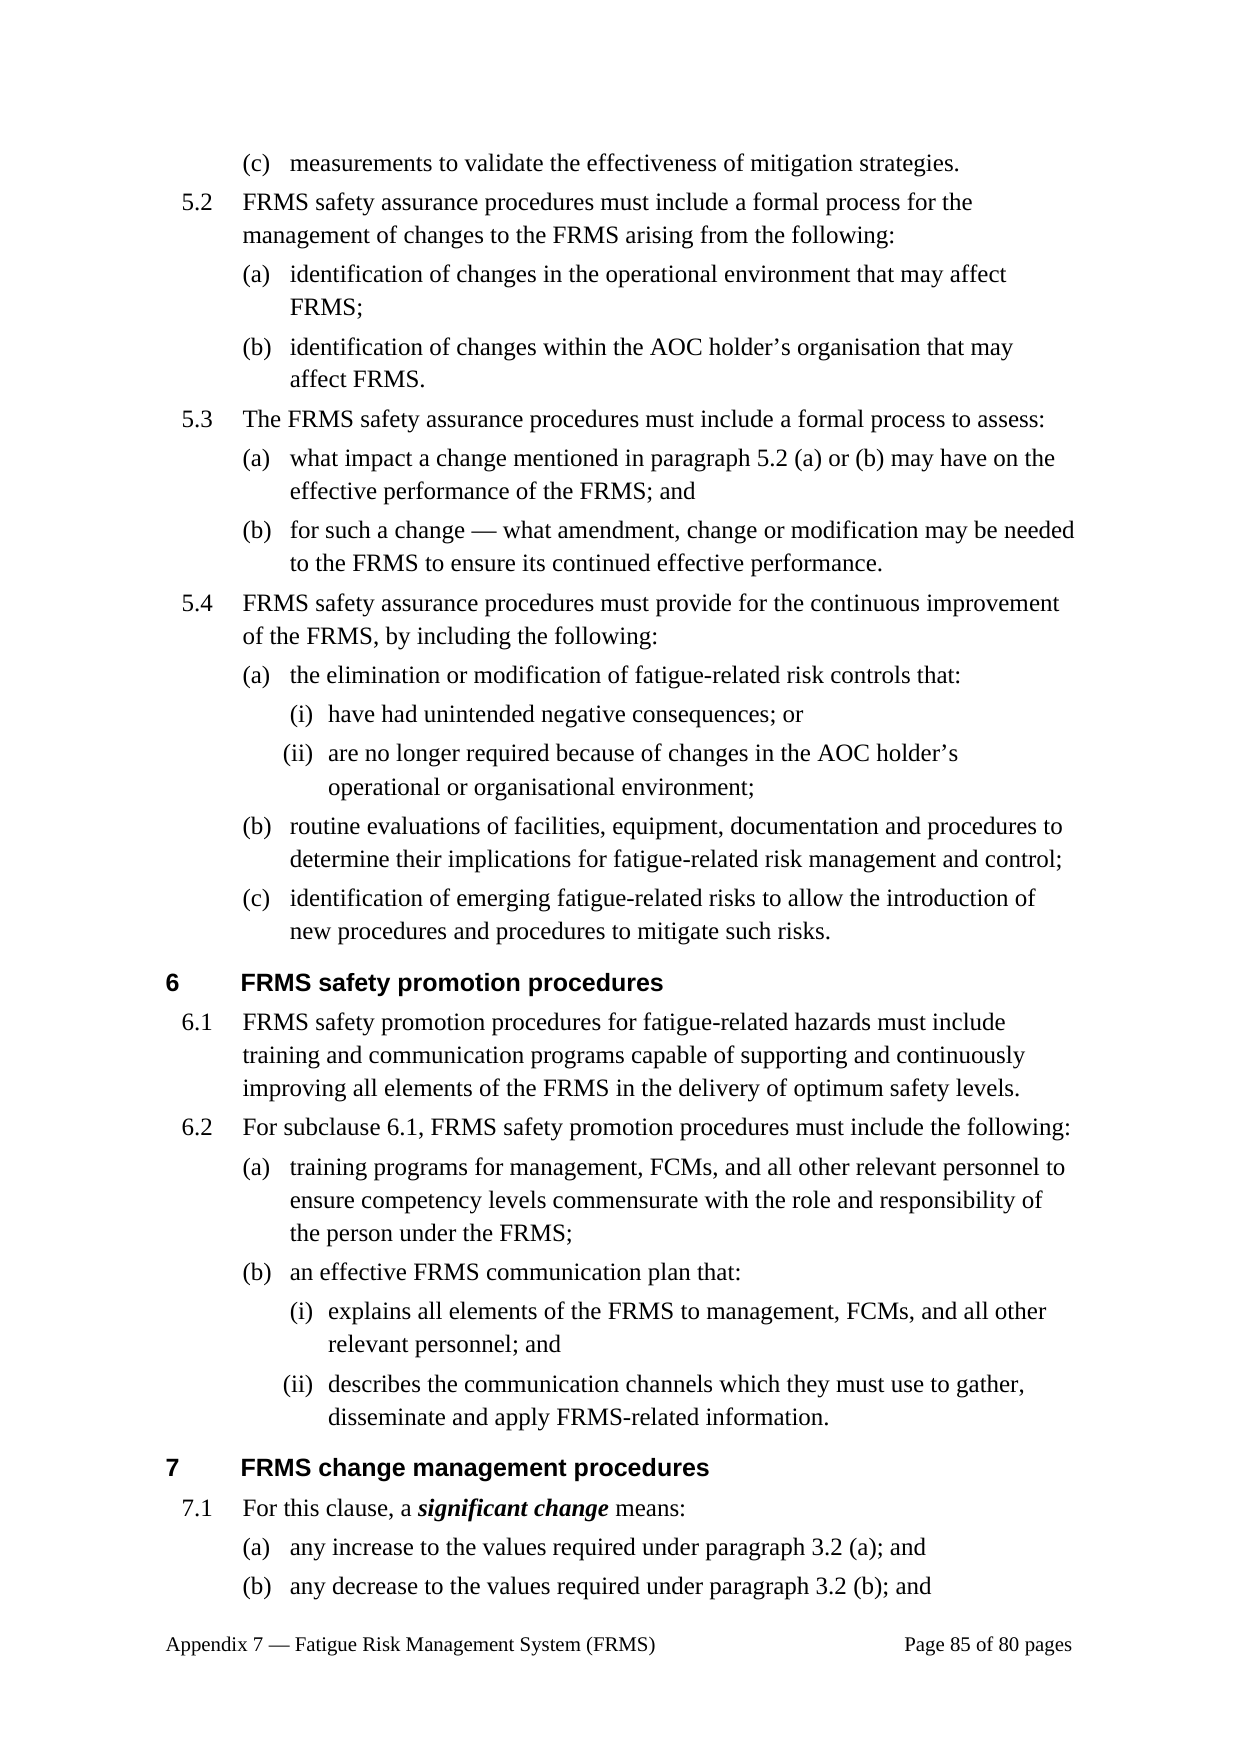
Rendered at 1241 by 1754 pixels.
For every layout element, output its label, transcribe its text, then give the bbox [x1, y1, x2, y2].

text (b) any decrease to the values required under paragraph 3.2 (b); and [242, 1571, 1075, 1600]
text (i) have had unintended negative consequences; or [213, 699, 1075, 728]
text 6.2 For subclause 6.1, FRMS safety promotion procedures must include the following: [136, 1112, 1075, 1141]
text (a) training programs for management, FCMs, and all other relevant personnel to ensure competency levels commensurate with the role and responsibility of the person under the FRMS; [242, 1152, 1075, 1247]
text (b) routine evaluations of facilities, equipment, documentation and procedures to determine their implications for fatigue-related risk management and control; [242, 811, 1075, 873]
text (i) explains all elements of the FRMS to management, FCMs, and all other relevant personnel; and [213, 1296, 1075, 1358]
text (c) identification of emerging fatigue-related risks to allow the introduction of new procedures and procedures to mitigate such risks. [242, 883, 1075, 945]
text 7.1 For this clause, a significant change means: [136, 1493, 1075, 1521]
text (a) any increase to the values required under paragraph 3.2 (a); and [242, 1532, 1075, 1561]
text (b) an effective FRMS communication plan that: [242, 1257, 1075, 1286]
text 6.1 FRMS safety promotion procedures for fatigue-related hazards must include training and communication programs capable of supporting and continuously improving all elements of the FRMS in the delivery of optimum safety levels. [136, 1007, 1075, 1102]
text 7 FRMS change management procedures [165, 1453, 1075, 1482]
text (ii) describes the communication channels which they must use to gather, disseminate and apply FRMS-related information. [213, 1369, 1075, 1430]
text (c) measurements to validate the effectiveness of mitigation strategies. [242, 148, 1075, 176]
text 5.2 FRMS safety assurance procedures must include a formal process for the management of changes to the FRMS arising from the following: [136, 187, 1075, 249]
text (a) what impact a change mentioned in paragraph 5.2 (a) or (b) may have on the effective performance of the FRMS; and [242, 443, 1075, 505]
text (a) the elimination or modification of fatigue-related risk controls that: [242, 660, 1075, 689]
text (a) identification of changes in the operational environment that may affect FRMS; [242, 259, 1075, 321]
text 5.4 FRMS safety assurance procedures must provide for the continuous improvement of the FRMS, by including the following: [136, 588, 1075, 649]
text (b) identification of changes within the AOC holder’s organisation that may affect FRMS. [242, 332, 1075, 393]
text 5.3 The FRMS safety assurance procedures must include a formal process to assess: [136, 404, 1075, 433]
text 6 FRMS safety promotion procedures [165, 968, 1075, 997]
text (b) for such a change — what amendment, change or modification may be needed to the FRMS to ensure its continued effective performance. [242, 515, 1075, 577]
text (ii) are no longer required because of changes in the AOC holder’s operational or organisational environment; [213, 738, 1075, 800]
